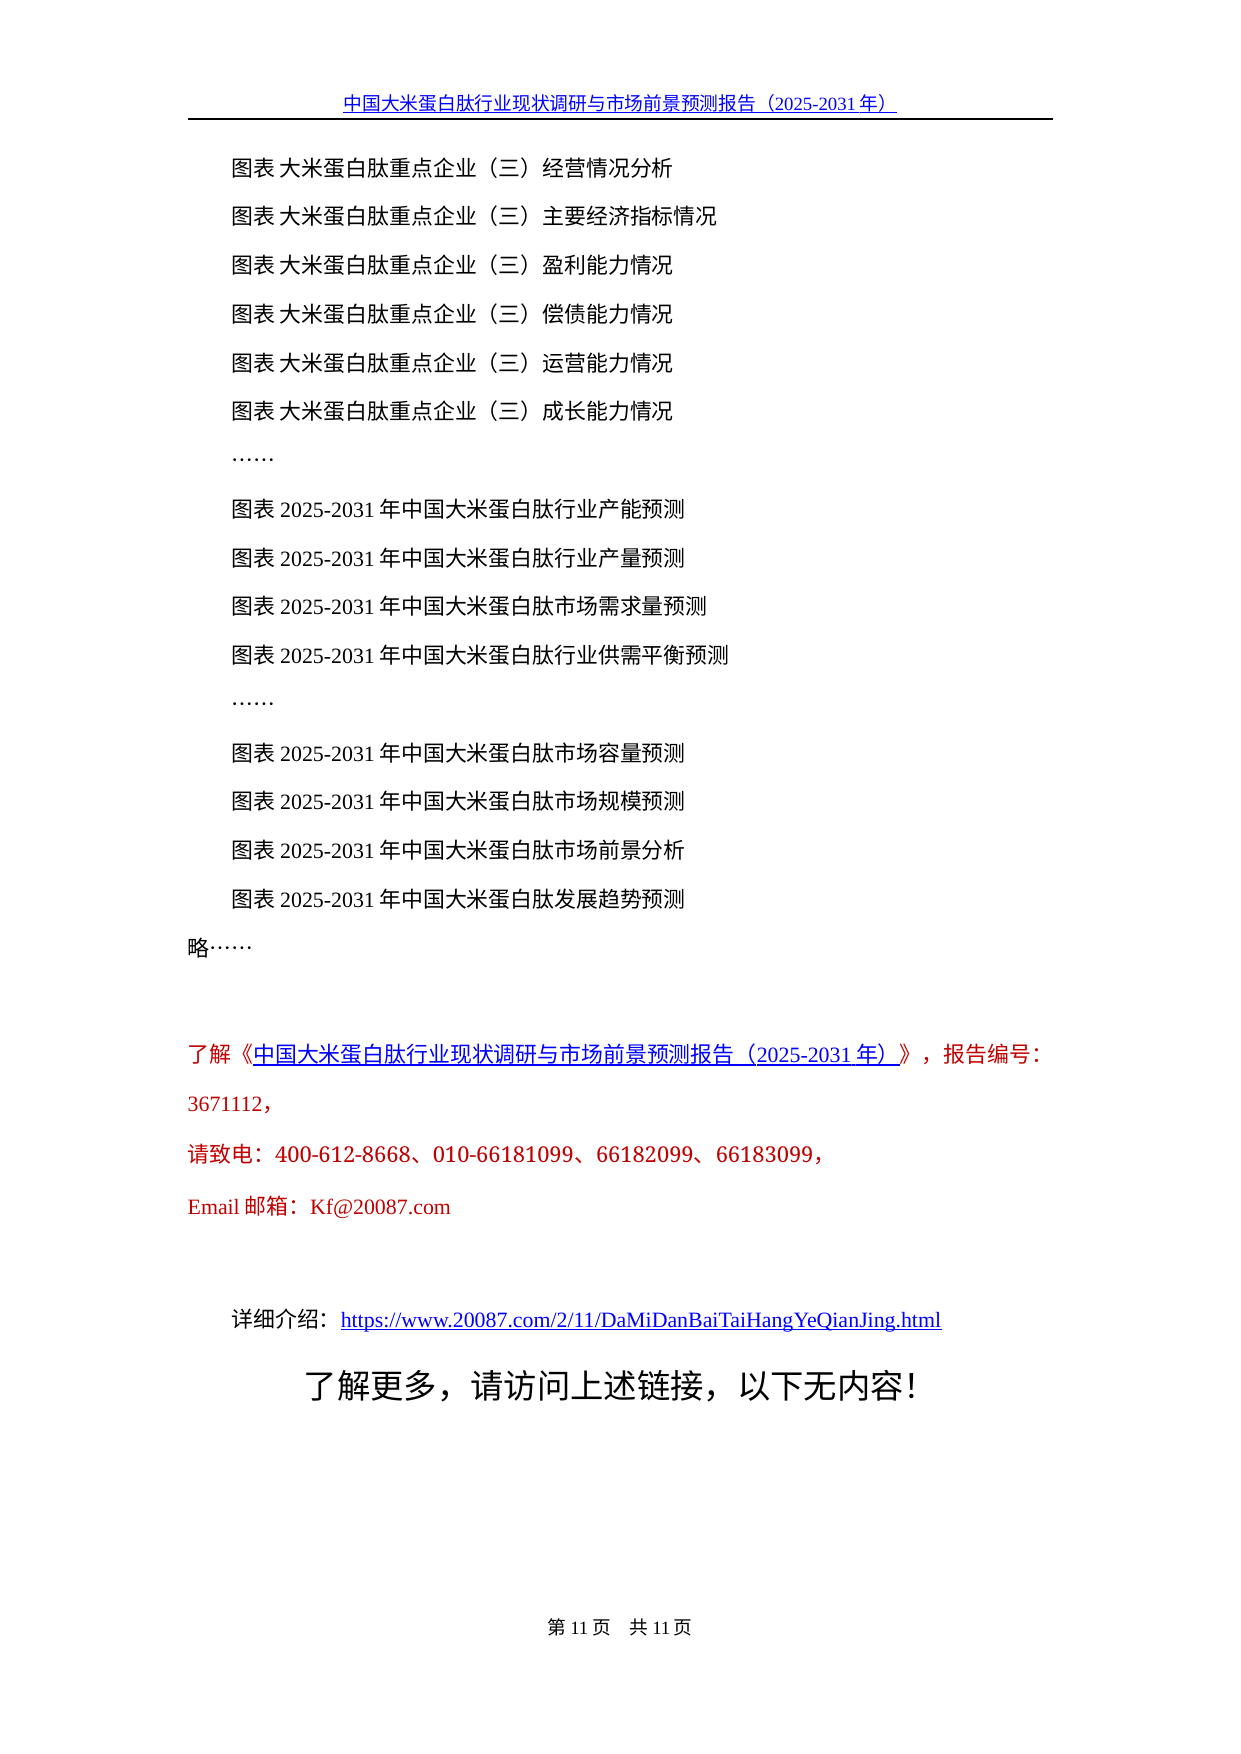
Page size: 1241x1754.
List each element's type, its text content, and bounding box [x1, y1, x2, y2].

text 了解《中国大米蛋白肽行业现状调研与市场前景预测报告（2025-2031年）》，报告编号：3671112， [187, 1037, 1053, 1118]
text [187, 150, 1053, 963]
title 了解更多，请访问上述链接，以下无内容！ [187, 1351, 1053, 1416]
text Email邮箱：Kf@20087.com [187, 1188, 1053, 1221]
text 详细介绍：https://www.20087.com/2/11/DaMiDanBaiTaiHangYeQianJing.html [187, 1301, 1053, 1334]
text 请致电：400-612-8668、010-66181099、66182099、66183099， [187, 1137, 1053, 1169]
